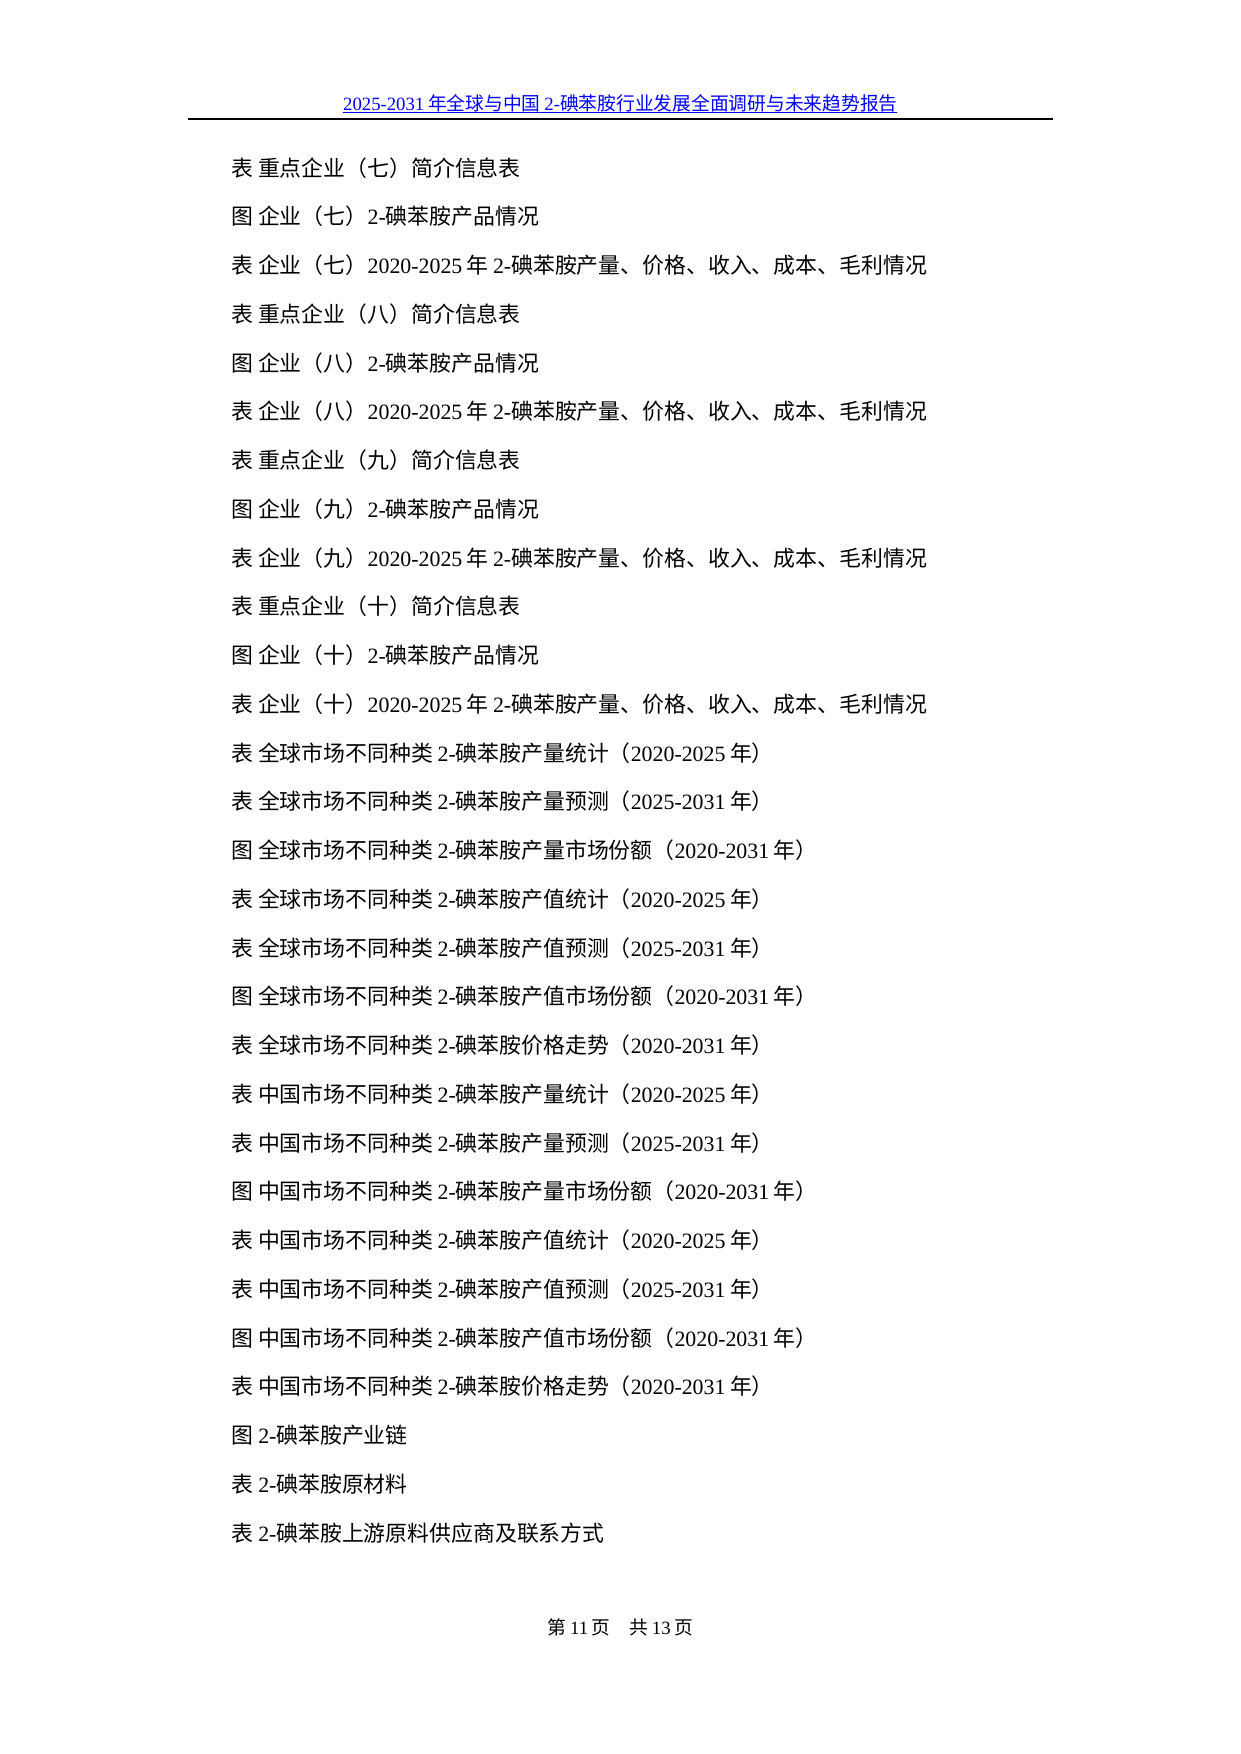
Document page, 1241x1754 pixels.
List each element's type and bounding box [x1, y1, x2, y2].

text [187, 150, 1053, 1548]
